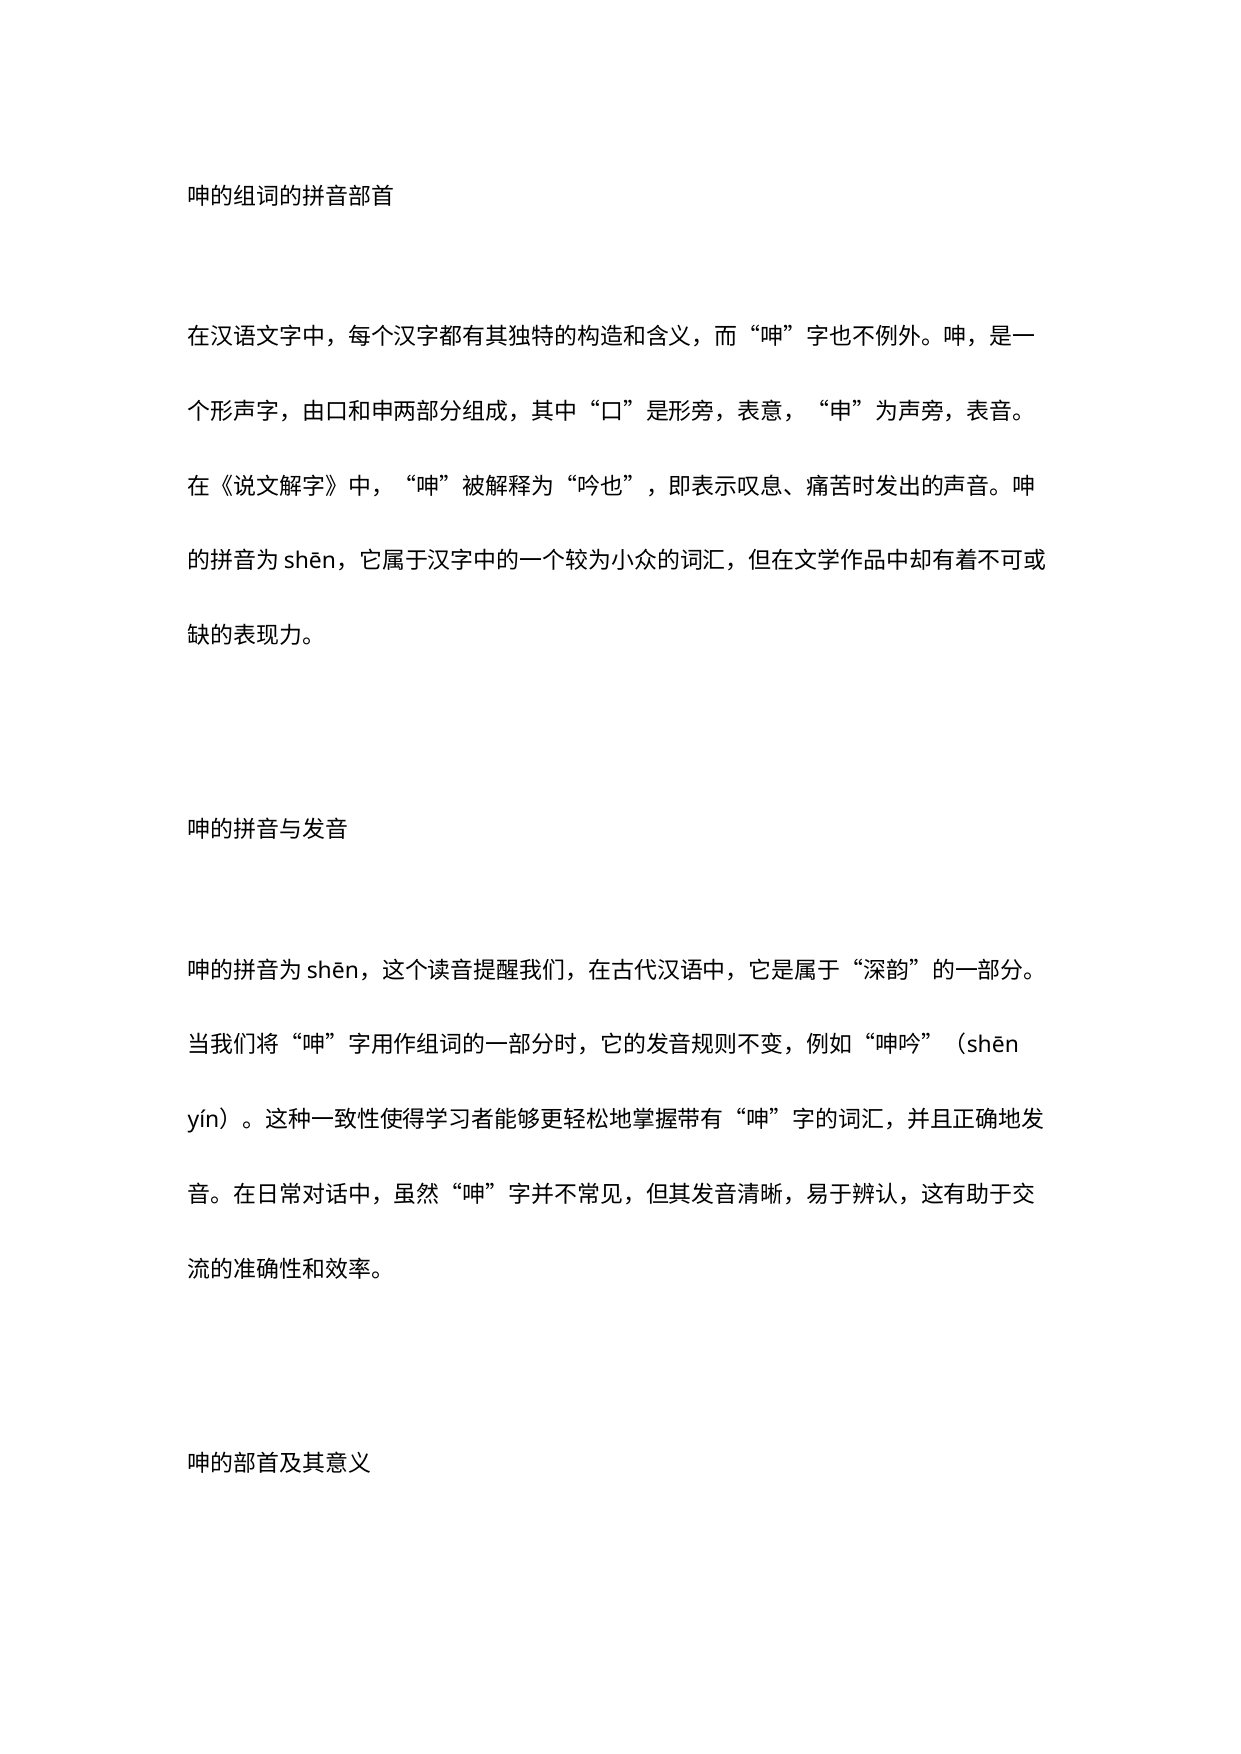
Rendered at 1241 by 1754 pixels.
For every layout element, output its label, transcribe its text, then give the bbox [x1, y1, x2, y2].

text 呻的组词的拼音部首 [187, 162, 1053, 227]
text 呻的拼音与发音 [187, 795, 1053, 860]
text 呻的部首及其意义 [187, 1429, 1053, 1494]
text 呻的拼音为shēn，这个读音提醒我们，在古代汉语中，它是属于“深韵”的一部分。当我们将“呻”字用作组词的一部分时，它的发音规则不变，例如“呻吟”（shēn yín）。这种一致性使得学习者能够更轻松地掌握带有“呻”字的词汇，并且正确地发音。在日常对话中，虽然“呻”字并不常见，但其发音清晰，易于辨认，这有助于交流的准确性和效率。 [187, 936, 1053, 1299]
text 在汉语文字中，每个汉字都有其独特的构造和含义，而“呻”字也不例外。呻，是一个形声字，由口和申两部分组成，其中“口”是形旁，表意，“申”为声旁，表音。在《说文解字》中，“呻”被解释为“吟也”，即表示叹息、痛苦时发出的声音。呻的拼音为shēn，它属于汉字中的一个较为小众的词汇，但在文学作品中却有着不可或缺的表现力。 [187, 302, 1053, 666]
